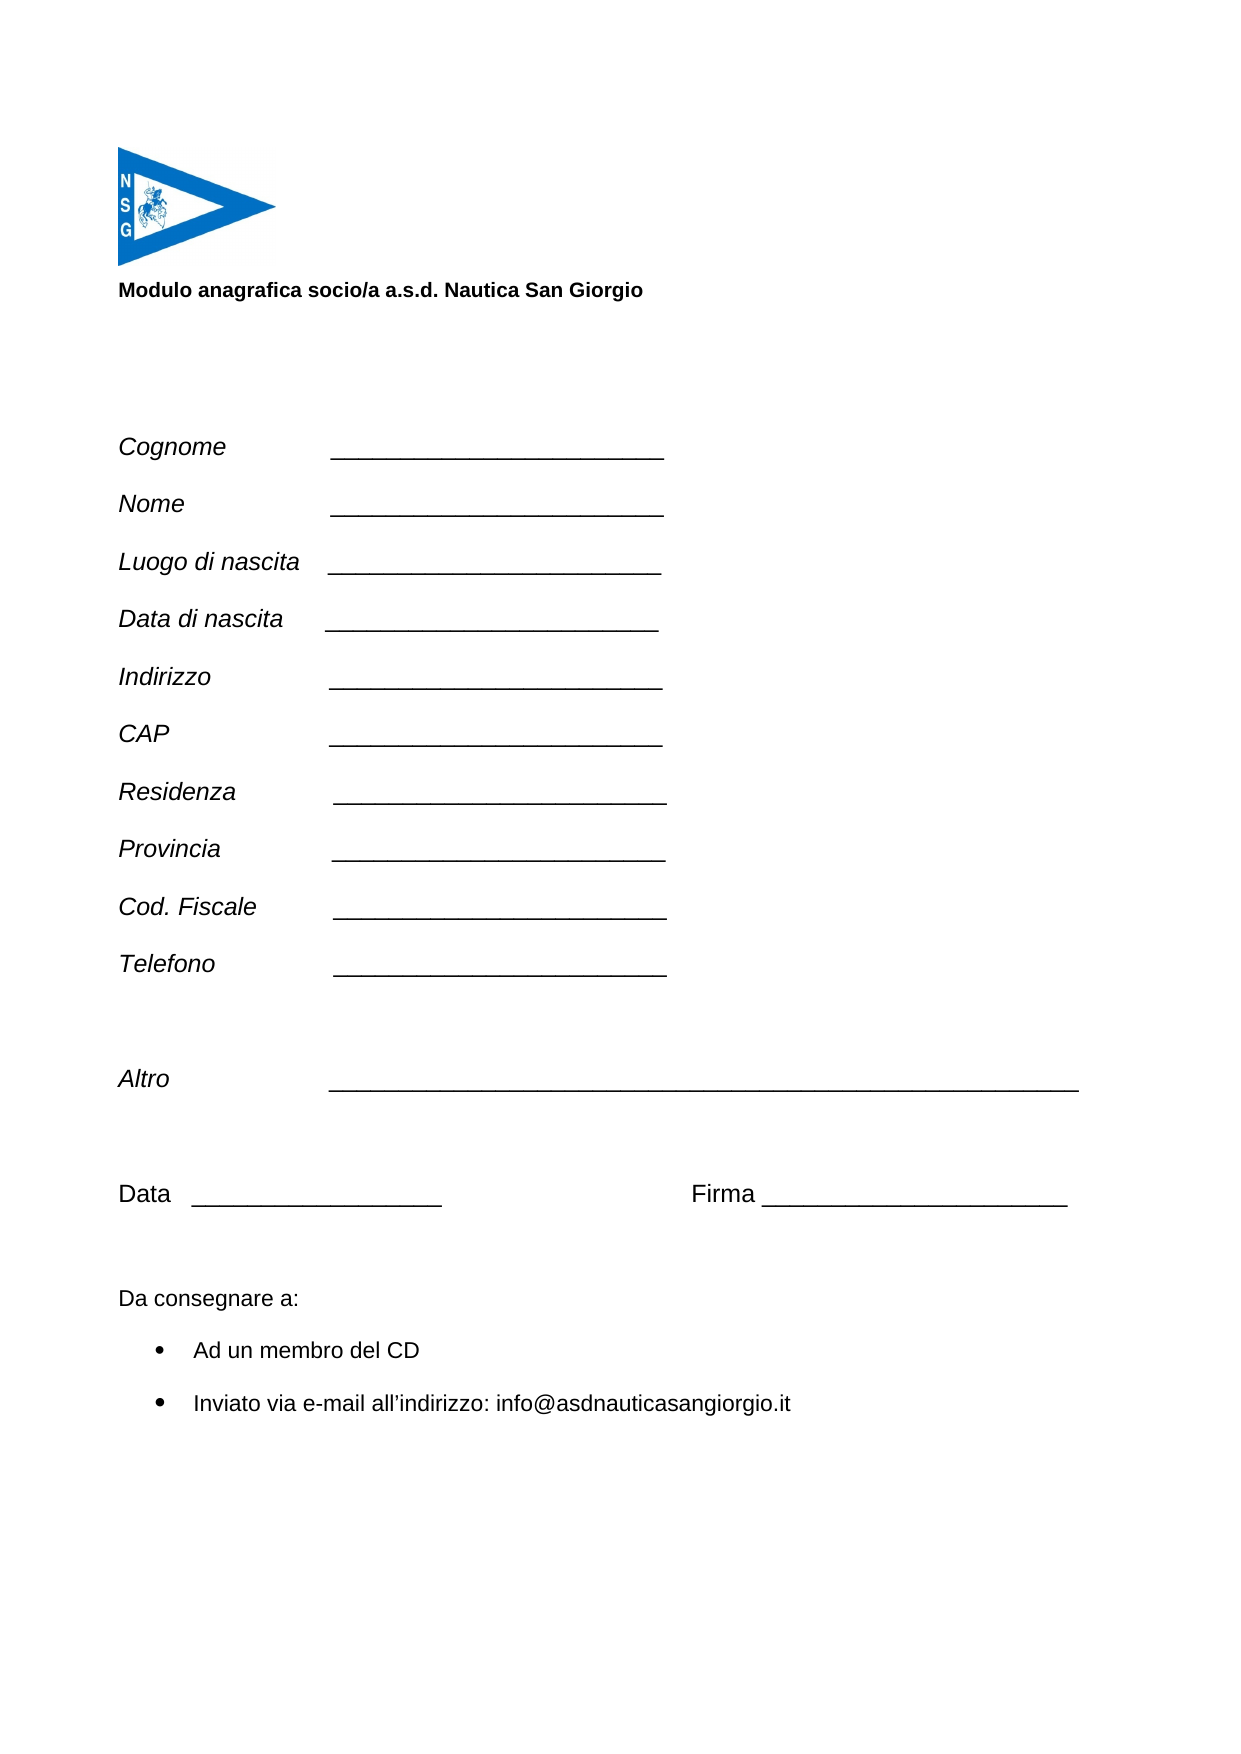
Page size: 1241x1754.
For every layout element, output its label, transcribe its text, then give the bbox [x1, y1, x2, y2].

text Provincia ________________________ [118, 834, 1122, 863]
text Telefono ________________________ [118, 949, 1122, 978]
text Residenza ________________________ [118, 777, 1122, 805]
picture [118, 147, 276, 266]
text Nome ________________________ [118, 489, 1122, 518]
text Cod. Fiscale ________________________ [118, 892, 1122, 920]
text CAP ________________________ [118, 719, 1122, 748]
list Inviato via e-mail all’indirizzo: info@asdnauticasangiorgio.it [156, 1390, 1122, 1417]
text Indirizzo ________________________ [118, 662, 1122, 690]
text Luogo di nascita ________________________ [118, 547, 1122, 575]
text Data di nascita ________________________ [118, 604, 1122, 633]
text Cognome ________________________ [118, 432, 1122, 460]
text Data __________________ Firma ______________________ [118, 1179, 1122, 1208]
text Modulo anagrafica socio/a a.s.d. Nautica San Giorgio [118, 278, 1122, 302]
list Ad un membro del CD [156, 1337, 1122, 1363]
text Da consegnare a: [118, 1284, 1122, 1311]
text Altro ______________________________________________________ [118, 1064, 1122, 1093]
